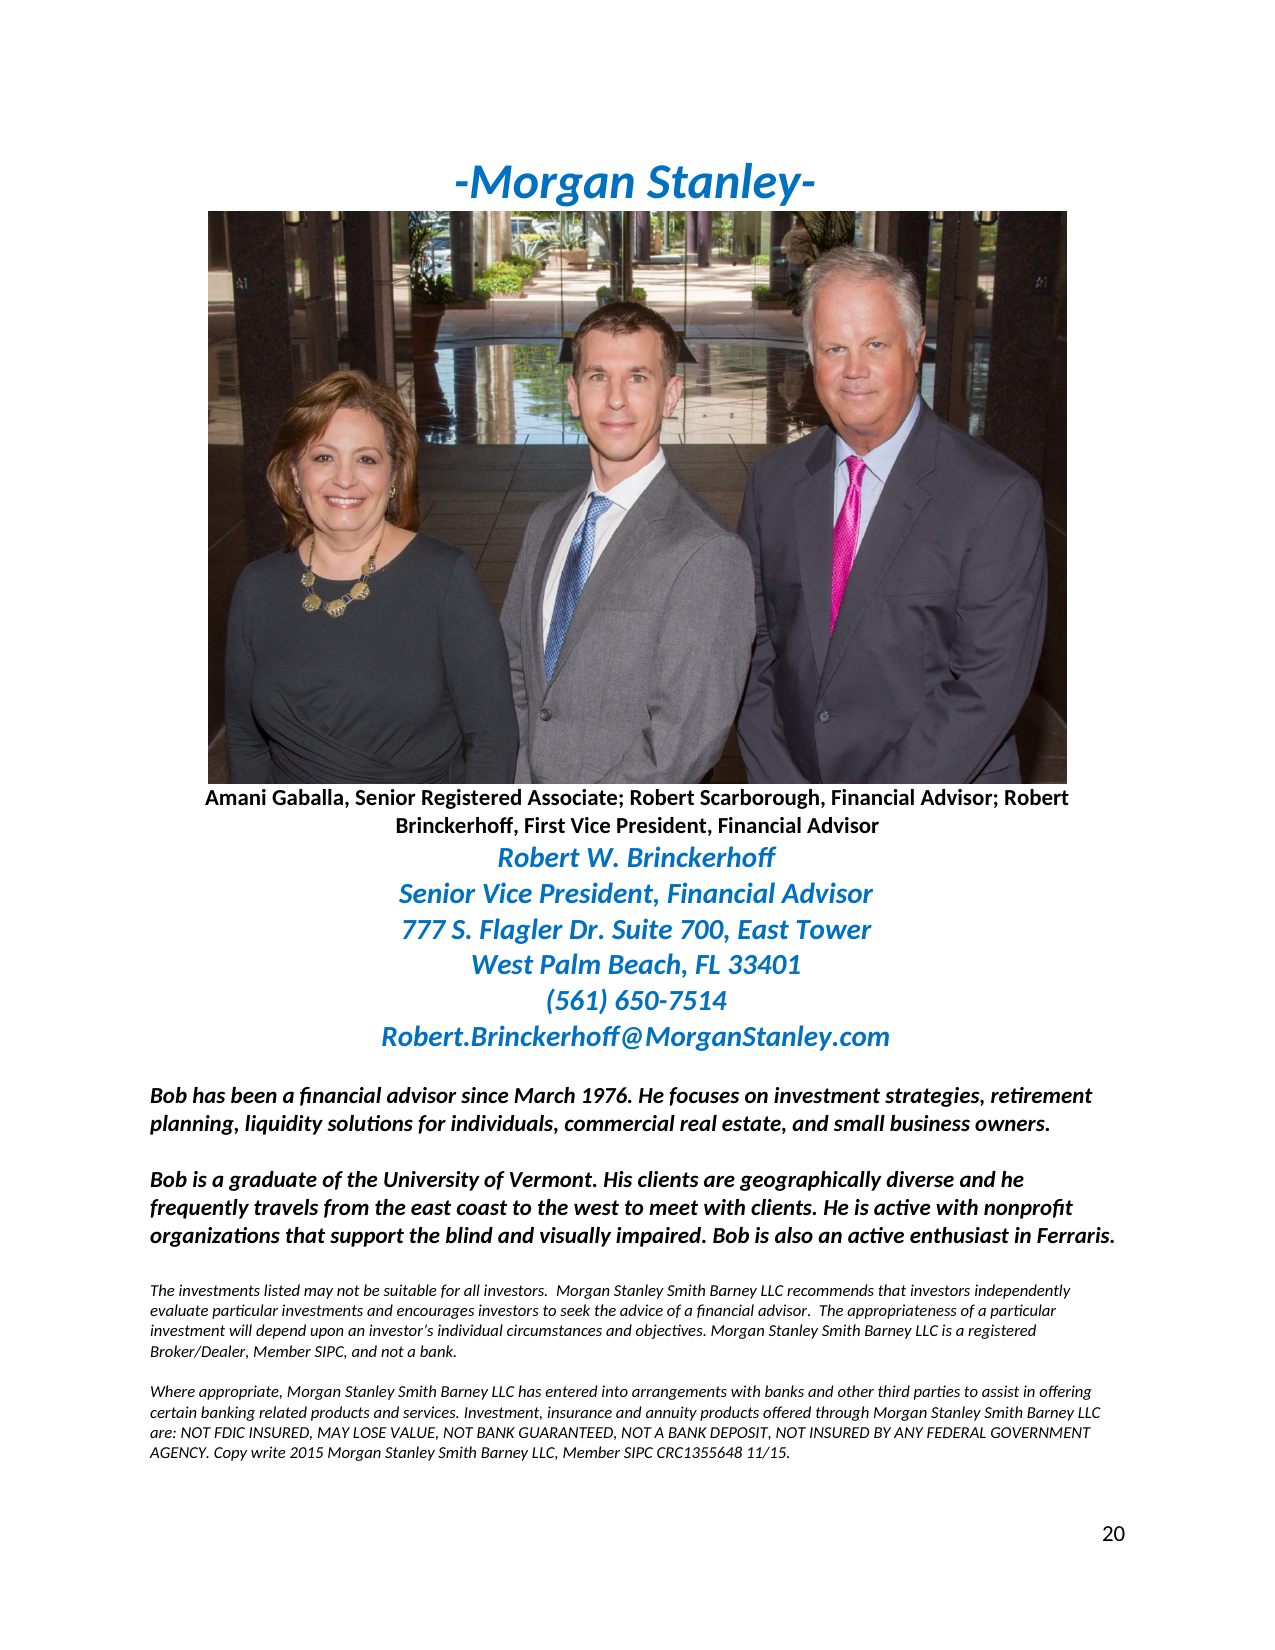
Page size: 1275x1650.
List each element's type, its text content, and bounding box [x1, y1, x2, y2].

text The investments listed may not be suitable for all investors. Morgan Stanley Smith Barney LLC recommends that investors independently evaluate particular investments and encourages investors to seek the advice of a financial advisor. The appropriateness of a particular investment will depend upon an investor’s individual circumstances and objectives. Morgan Stanley Smith Barney LLC is a registered Broker/Dealer, Member SIPC, and not a bank. [150, 1280, 1125, 1361]
text Bob is a graduate of the University of Vermont. His clients are geographically diverse and he frequently travels from the east coast to the west to meet with clients. He is active with nonprofit organizations that support the blind and visually impaired. Bob is also an active enthusiast in Ferraris. [150, 1165, 1125, 1249]
text Where appropriate, Morgan Stanley Smith Barney LLC has entered into arrangements with banks and other third parties to assist in offering certain banking related products and services. Investment, insurance and annuity products offered through Morgan Stanley Smith Barney LLC are: NOT FDIC INSURED, MAY LOSE VALUE, NOT BANK GUARANTEED, NOT A BANK DEPOSIT, NOT INSURED BY ANY FEDERAL GOVERNMENT AGENCY. Copy write 2015 Morgan Stanley Smith Barney LLC, Member SIPC CRC1355648 11/15. [150, 1382, 1125, 1463]
picture [208, 211, 1067, 784]
text Bob has been a financial advisor since March 1976. He focuses on investment strategies, retirement planning, liquidity solutions for individuals, commercial real estate, and small business owners. [150, 1081, 1125, 1137]
text -Morgan Stanley- [150, 150, 1125, 211]
text Robert W. Brinckerhoff Senior Vice President, Financial Advisor 777 S. Flagler Dr. Suite 700, East Tower West Palm Beach, FL 33401 (561) 650-7514 Robert.Brinckerhoff@MorganStanley.com [150, 839, 1125, 1053]
